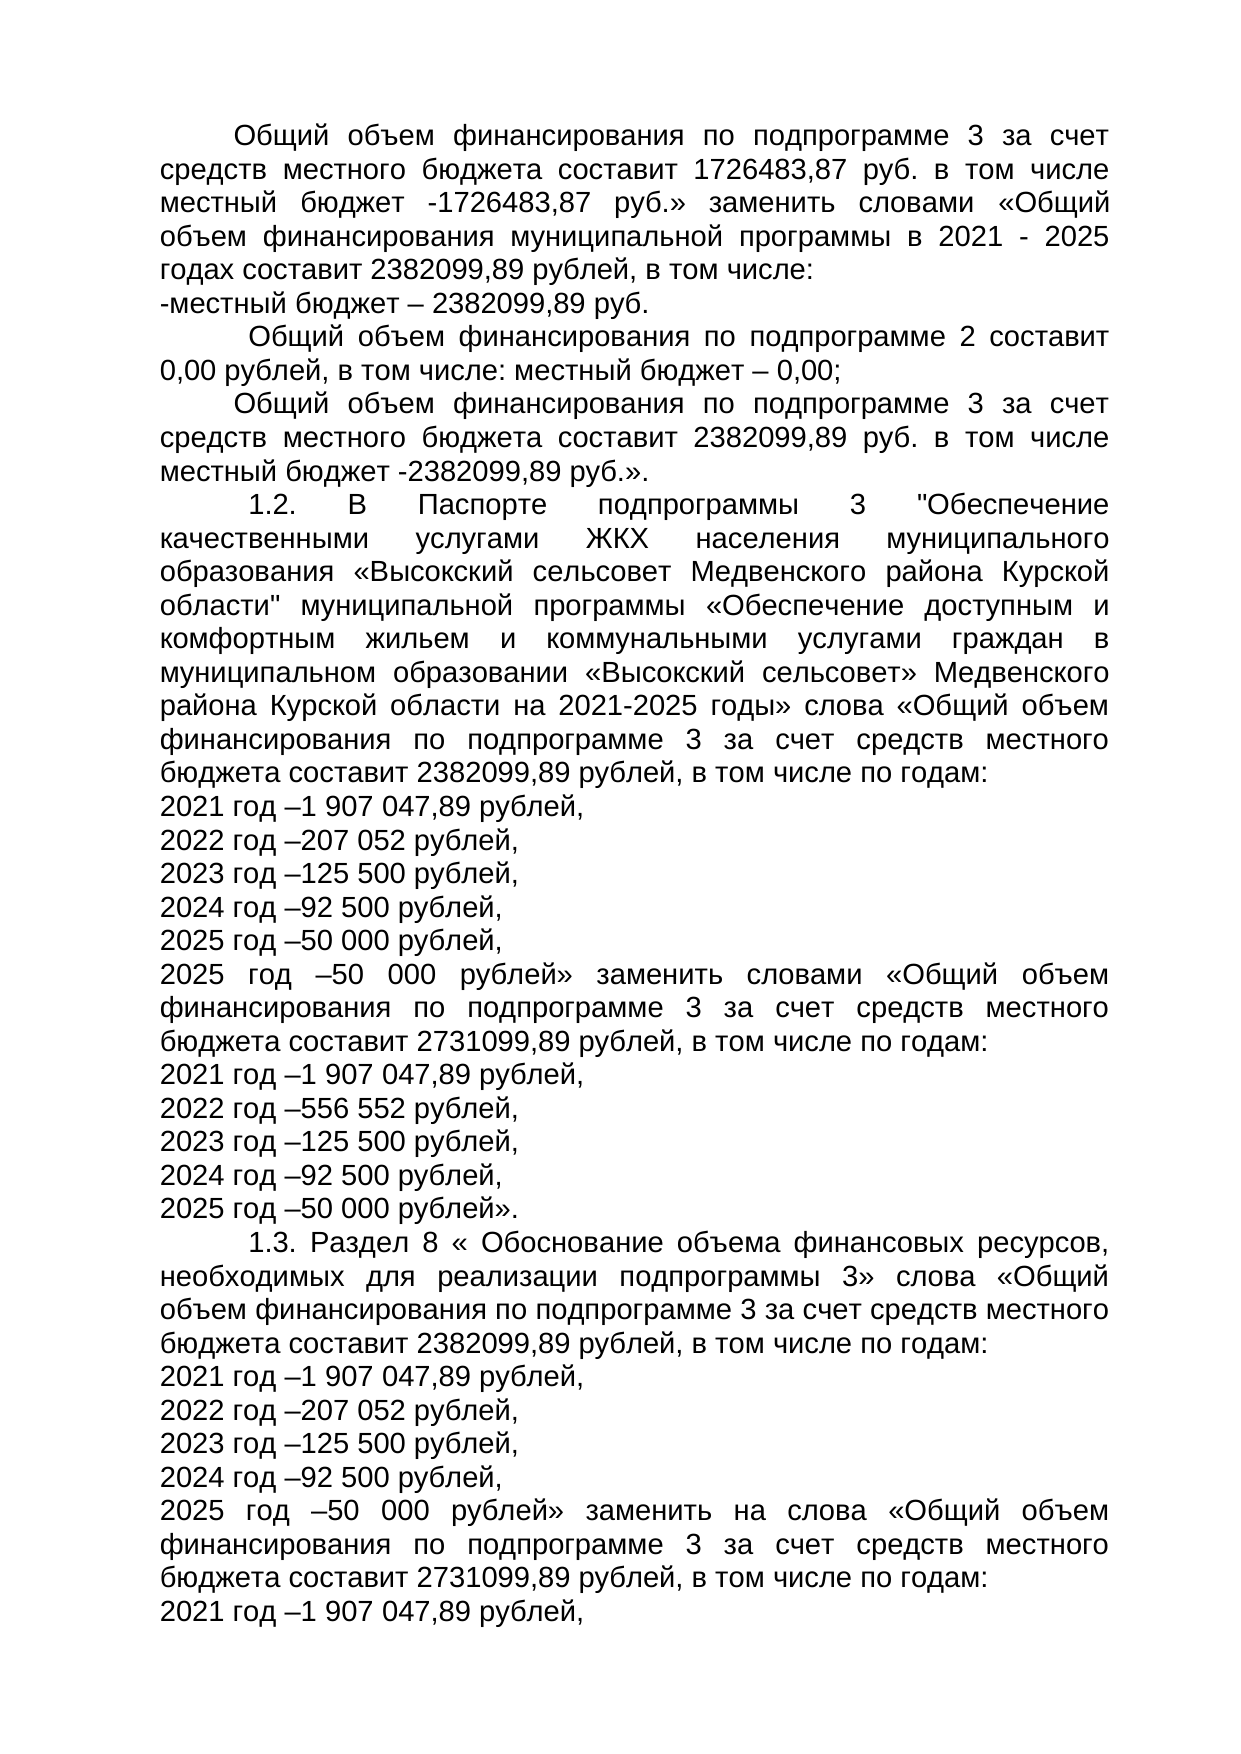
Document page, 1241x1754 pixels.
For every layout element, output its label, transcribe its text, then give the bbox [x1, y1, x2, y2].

text Общий объем финансирования по подпрограмме 2 составит 0,00 рублей, в том числе: местный бюджет – 0,00; [159, 319, 1110, 386]
text 2021 год –1 907 047,89 рублей, [159, 1359, 1110, 1393]
text 2025 год –50 000 рублей, [159, 923, 1110, 957]
text 2022 год –207 052 рублей, [159, 822, 1110, 856]
text 2023 год –125 500 рублей, [159, 1124, 1110, 1158]
text 2021 год –1 907 047,89 рублей, [159, 1594, 1110, 1627]
text 2024 год –92 500 рублей, [159, 1460, 1110, 1493]
text 2024 год –92 500 рублей, [159, 1158, 1110, 1191]
text 2025 год –50 000 рублей» заменить словами «Общий объем финансирования по подпрограмме 3 за счет средств местного бюджета составит 2731099,89 рублей, в том числе по годам: [159, 957, 1110, 1057]
text 2023 год –125 500 рублей, [159, 856, 1110, 889]
text Общий объем финансирования по подпрограмме 3 за счет средств местного бюджета составит 1726483,87 руб. в том числе местный бюджет -1726483,87 руб.» заменить словами «Общий объем финансирования муниципальной программы в 2021 - 2025 годах составит 2382099,89 рублей, в том числе: [159, 118, 1110, 286]
text Общий объем финансирования по подпрограмме 3 за счет средств местного бюджета составит 2382099,89 руб. в том числе местный бюджет -2382099,89 руб.». [159, 386, 1110, 487]
text 2025 год –50 000 рублей». [159, 1191, 1110, 1225]
text -местный бюджет – 2382099,89 руб. [159, 286, 1110, 319]
text 2023 год –125 500 рублей, [159, 1426, 1110, 1460]
text 1.3. Раздел 8 « Обоснование объема финансовых ресурсов, необходимых для реализации подпрограммы 3» слова «Общий объем финансирования по подпрограмме 3 за счет средств местного бюджета составит 2382099,89 рублей, в том числе по годам: [159, 1225, 1110, 1359]
text 2021 год –1 907 047,89 рублей, [159, 1057, 1110, 1091]
text 2022 год –556 552 рублей, [159, 1091, 1110, 1124]
text 2022 год –207 052 рублей, [159, 1393, 1110, 1426]
text 1.2. В Паспорте подпрограммы 3 "Обеспечение качественными услугами ЖКХ населения муниципального образования «Высокский сельсовет Медвенского района Курской области" муниципальной программы «Обеспечение доступным и комфортным жильем и коммунальными услугами граждан в муниципальном образовании «Высокский сельсовет» Медвенского района Курской области на 2021-2025 годы» слова «Общий объем финансирования по подпрограмме 3 за счет средств местного бюджета составит 2382099,89 рублей, в том числе по годам: [159, 487, 1110, 789]
text 2025 год –50 000 рублей» заменить на слова «Общий объем финансирования по подпрограмме 3 за счет средств местного бюджета составит 2731099,89 рублей, в том числе по годам: [159, 1493, 1110, 1594]
text 2024 год –92 500 рублей, [159, 889, 1110, 923]
text 2021 год –1 907 047,89 рублей, [159, 789, 1110, 822]
